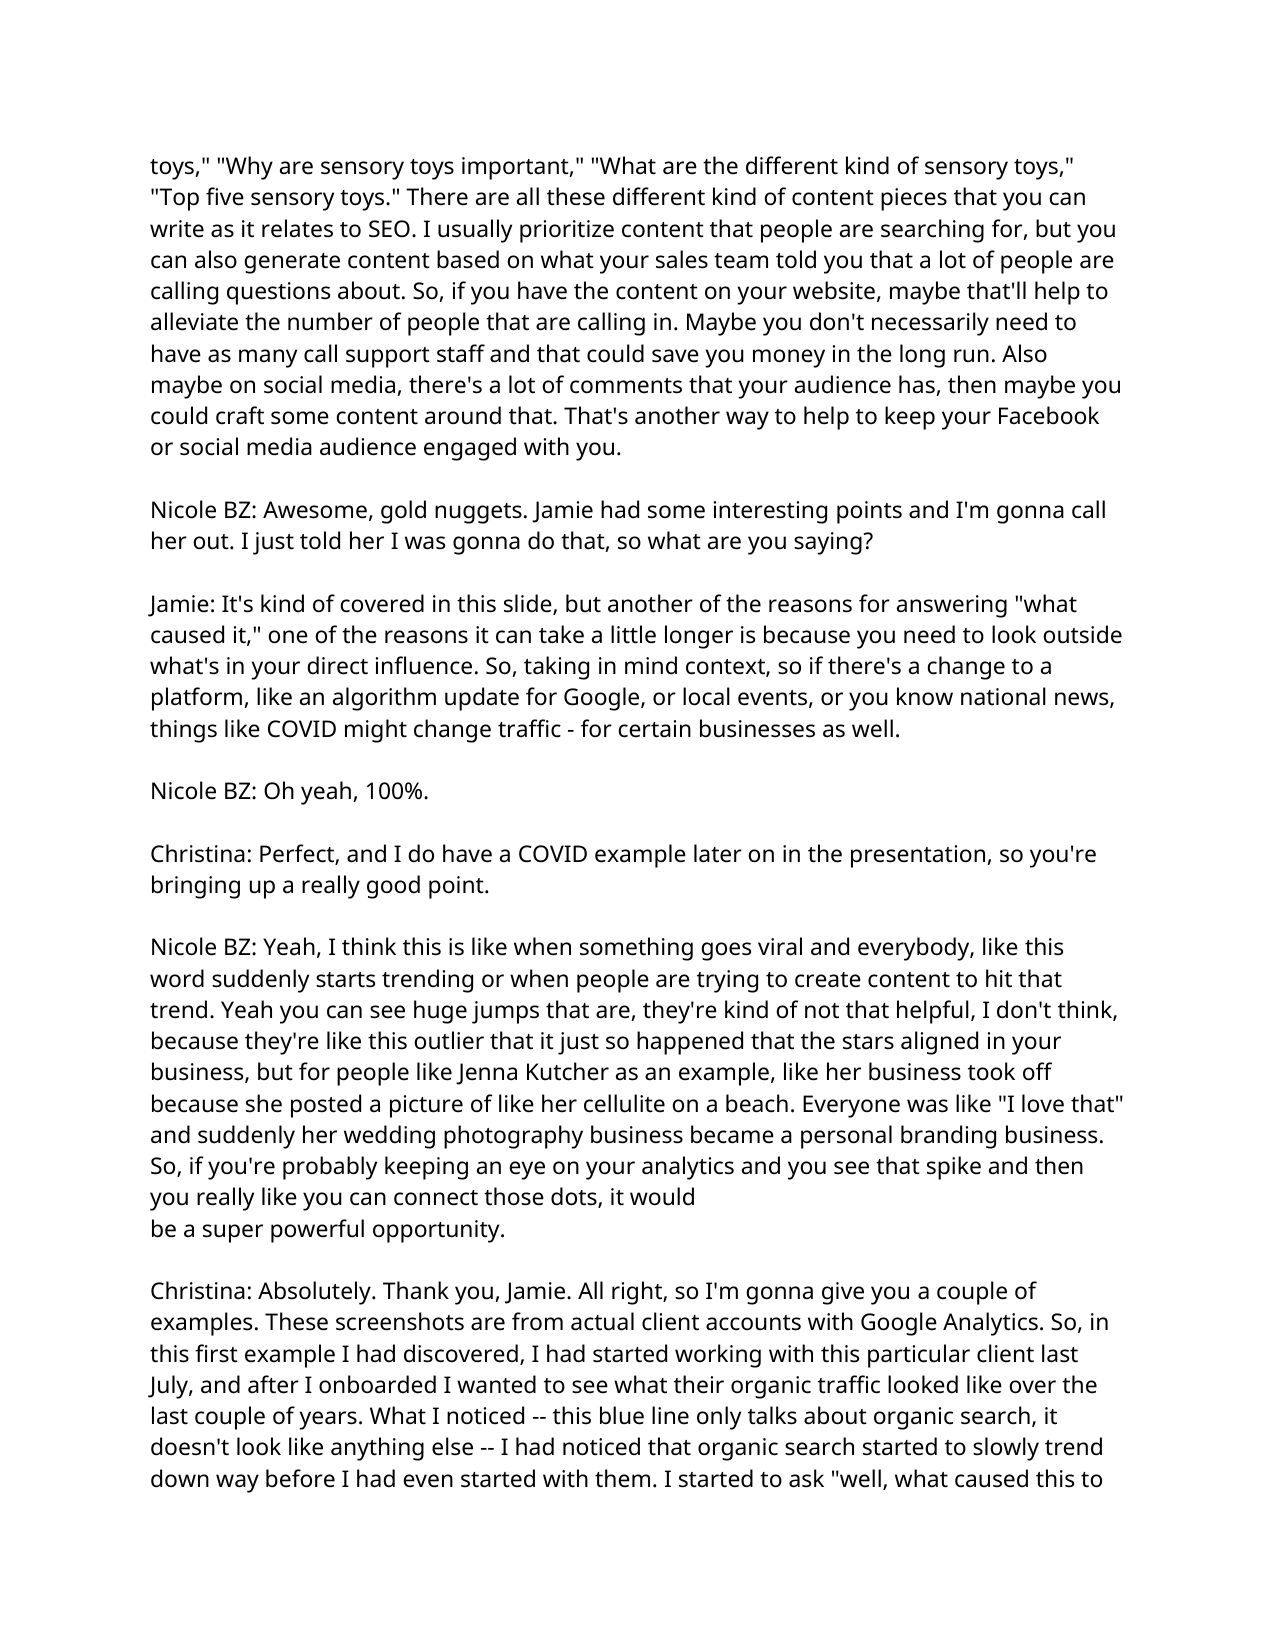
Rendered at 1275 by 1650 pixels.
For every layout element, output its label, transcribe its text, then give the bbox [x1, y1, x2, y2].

text be a super powerful opportunity. [150, 1212, 1125, 1244]
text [150, 1275, 1125, 1494]
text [150, 150, 1125, 462]
text Nicole BZ: Oh yeah, 100%. [150, 775, 1125, 806]
text Nicole BZ: Awesome, gold nuggets. Jamie had some interesting points and I'm gonna call her out. I just told her I was gonna do that, so what are you saying? [150, 494, 1125, 556]
text Nicole BZ: Yeah, I think this is like when something goes viral and everybody, like this word suddenly starts trending or when people are trying to create content to hit that trend. Yeah you can see huge jumps that are, they're kind of not that helpful, I don't think, because they're like this outlier that it just so happened that the stars aligned in your business, but for people like Jenna Kutcher as an example, like her business took off because she posted a picture of like her cellulite on a beach. Everyone was like "I love that" and suddenly her wedding photography business became a personal branding business. So, if you're probably keeping an eye on your analytics and you see that spike and then you really like you can connect those dots, it would [150, 931, 1125, 1212]
text Christina: Perfect, and I do have a COVID example later on in the presentation, so you're bringing up a really good point. [150, 837, 1125, 900]
text Jamie: It's kind of covered in this slide, but another of the reasons for answering "what caused it," one of the reasons it can take a little longer is because you need to look outside what's in your direct influence. So, taking in mind context, so if there's a change to a platform, like an algorithm update for Google, or local events, or you know national news, things like COVID might change traffic - for certain businesses as well. [150, 587, 1125, 744]
